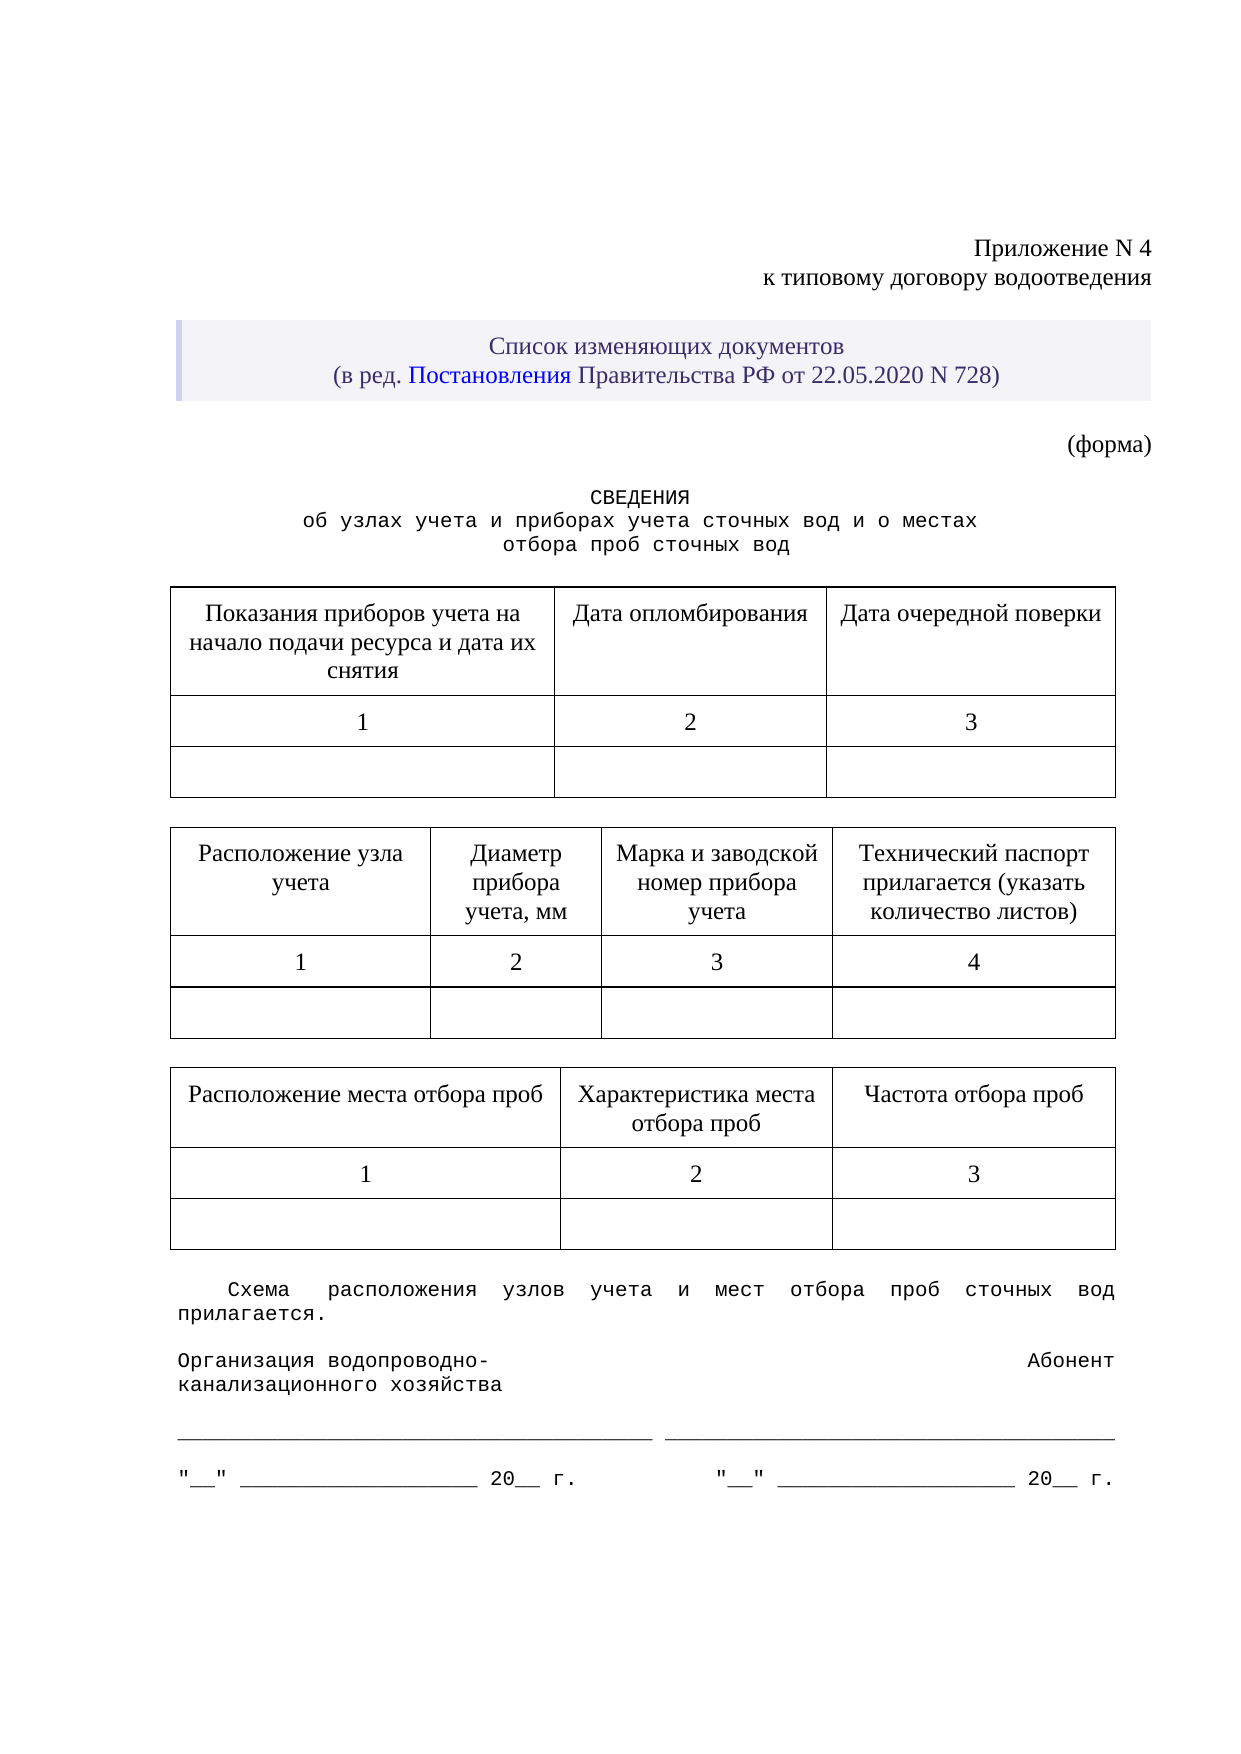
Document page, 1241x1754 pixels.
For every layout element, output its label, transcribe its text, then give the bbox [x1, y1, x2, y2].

text "__" ___________________ 20__ г. "__" ___________________ 20__ г. [177, 1468, 1152, 1492]
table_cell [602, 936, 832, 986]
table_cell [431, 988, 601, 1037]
text отбора проб сточных вод [177, 534, 1152, 558]
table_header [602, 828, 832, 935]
text канализационного хозяйства [177, 1373, 1152, 1397]
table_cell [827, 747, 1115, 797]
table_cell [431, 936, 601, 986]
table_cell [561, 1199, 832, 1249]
text к типовому договору водоотведения [177, 262, 1152, 291]
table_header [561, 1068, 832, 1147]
text Приложение N 4 [177, 233, 1152, 262]
text Организация водопроводно- Абонент [177, 1350, 1152, 1373]
text СВЕДЕНИЯ [177, 487, 1152, 510]
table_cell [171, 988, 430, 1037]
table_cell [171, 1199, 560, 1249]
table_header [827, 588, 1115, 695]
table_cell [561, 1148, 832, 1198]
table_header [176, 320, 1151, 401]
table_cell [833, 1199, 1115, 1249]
text прилагается. [177, 1303, 1152, 1326]
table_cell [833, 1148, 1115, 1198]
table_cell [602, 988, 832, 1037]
text (форма) [177, 429, 1152, 458]
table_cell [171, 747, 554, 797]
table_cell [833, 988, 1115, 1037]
text ______________________________________ ____________________________________ [177, 1421, 1152, 1444]
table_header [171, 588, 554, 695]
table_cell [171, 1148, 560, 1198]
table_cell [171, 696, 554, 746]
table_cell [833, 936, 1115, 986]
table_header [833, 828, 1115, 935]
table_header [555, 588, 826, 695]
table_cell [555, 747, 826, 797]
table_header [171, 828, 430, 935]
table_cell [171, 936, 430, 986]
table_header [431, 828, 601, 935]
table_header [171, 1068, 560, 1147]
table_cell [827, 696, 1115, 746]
text об узлах учета и приборах учета сточных вод и о местах [177, 510, 1152, 534]
text Схема расположения узлов учета и мест отбора проб сточных вод [177, 1279, 1152, 1303]
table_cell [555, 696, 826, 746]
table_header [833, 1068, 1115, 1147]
